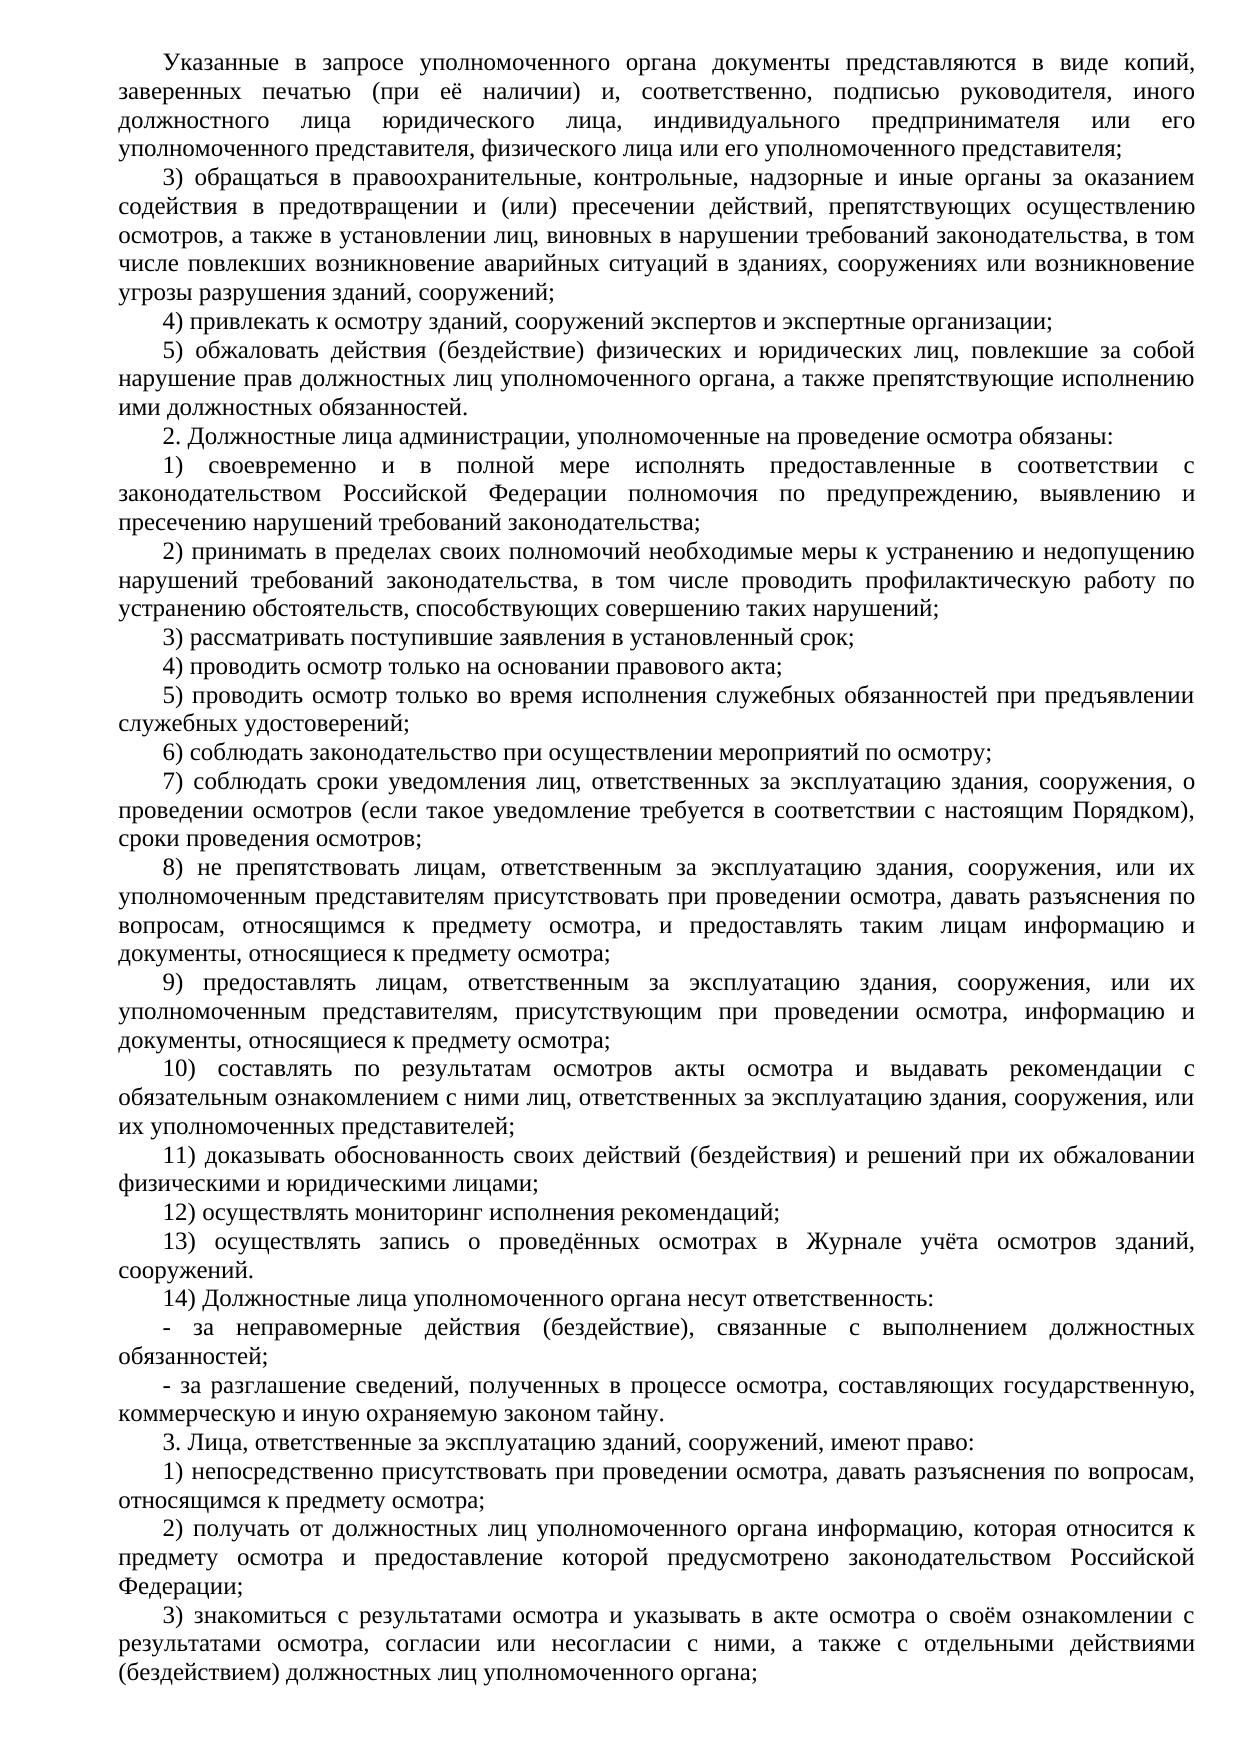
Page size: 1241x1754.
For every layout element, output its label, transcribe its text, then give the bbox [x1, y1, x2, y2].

text 5) проводить осмотр только во время исполнения служебных обязанностей при предъявлении служебных удостоверений; [118, 680, 1196, 737]
text 3) знакомиться с результатами осмотра и указывать в акте осмотра о своём ознакомлении с результатами осмотра, согласии или несогласии с ними, а также с отдельными действиями (бездействием) должностных лиц уполномоченного органа; [118, 1600, 1196, 1686]
text 1) непосредственно присутствовать при проведении осмотра, давать разъяснения по вопросам, относящимся к предмету осмотра; [118, 1456, 1196, 1513]
text 8) не препятствовать лицам, ответственным за эксплуатацию здания, сооружения, или их уполномоченным представителям присутствовать при проведении осмотра, давать разъяснения по вопросам, относящимся к предмету осмотра, и предоставлять таким лицам информацию и документы, относящиеся к предмету осмотра; [118, 852, 1196, 967]
text 3. Лица, ответственные за эксплуатацию зданий, сооружений, имеют право: [118, 1427, 1196, 1456]
text 6) соблюдать законодательство при осуществлении мероприятий по осмотру; [118, 737, 1196, 766]
text 3) обращаться в правоохранительные, контрольные, надзорные и иные органы за оказанием содействия в предотвращении и (или) пресечении действий, препятствующих осуществлению осмотров, а также в установлении лиц, виновных в нарушении требований законодательства, в том числе повлекших возникновение аварийных ситуаций в зданиях, сооружениях или возникновение угрозы разрушения зданий, сооружений; [118, 162, 1196, 306]
text Указанные в запросе уполномоченного органа документы представляются в виде копий, заверенных печатью (при её наличии) и, соответственно, подписью руководителя, иного должностного лица юридического лица, индивидуального предпринимателя или его уполномоченного представителя, физического лица или его уполномоченного представителя; [118, 47, 1196, 162]
text 14) Должностные лица уполномоченного органа несут ответственность: [118, 1283, 1196, 1312]
text 3) рассматривать поступившие заявления в установленный срок; [118, 622, 1196, 651]
text 2. Должностные лица администрации, уполномоченные на проведение осмотра обязаны: [118, 421, 1196, 450]
text 11) доказывать обоснованность своих действий (бездействия) и решений при их обжаловании физическими и юридическими лицами; [118, 1140, 1196, 1197]
text 2) получать от должностных лиц уполномоченного органа информацию, которая относится к предмету осмотра и предоставление которой предусмотрено законодательством Российской Федерации; [118, 1513, 1196, 1600]
text 1) своевременно и в полной мере исполнять предоставленные в соответствии с законодательством Российской Федерации полномочия по предупреждению, выявлению и пресечению нарушений требований законодательства; [118, 450, 1196, 536]
text 2) принимать в пределах своих полномочий необходимые меры к устранению и недопущению нарушений требований законодательства, в том числе проводить профилактическую работу по устранению обстоятельств, способствующих совершению таких нарушений; [118, 536, 1196, 622]
text - за неправомерные действия (бездействие), связанные с выполнением должностных обязанностей; [118, 1312, 1196, 1370]
text 13) осуществлять запись о проведённых осмотрах в Журнале учёта осмотров зданий, сооружений. [118, 1226, 1196, 1283]
text 7) соблюдать сроки уведомления лиц, ответственных за эксплуатацию здания, сооружения, о проведении осмотров (если такое уведомление требуется в соответствии с настоящим Порядком), сроки проведения осмотров; [118, 766, 1196, 852]
text 5) обжаловать действия (бездействие) физических и юридических лиц, повлекшие за собой нарушение прав должностных лиц уполномоченного органа, а также препятствующие исполнению ими должностных обязанностей. [118, 335, 1196, 421]
text 4) привлекать к осмотру зданий, сооружений экспертов и экспертные организации; [118, 306, 1196, 335]
text 4) проводить осмотр только на основании правового акта; [118, 651, 1196, 680]
text 9) предоставлять лицам, ответственным за эксплуатацию здания, сооружения, или их уполномоченным представителям, присутствующим при проведении осмотра, информацию и документы, относящиеся к предмету осмотра; [118, 967, 1196, 1053]
text 10) составлять по результатам осмотров акты осмотра и выдавать рекомендации с обязательным ознакомлением с ними лиц, ответственных за эксплуатацию здания, сооружения, или их уполномоченных представителей; [118, 1053, 1196, 1140]
text - за разглашение сведений, полученных в процессе осмотра, составляющих государственную, коммерческую и иную охраняемую законом тайну. [118, 1370, 1196, 1427]
text 12) осуществлять мониторинг исполнения рекомендаций; [118, 1197, 1196, 1226]
